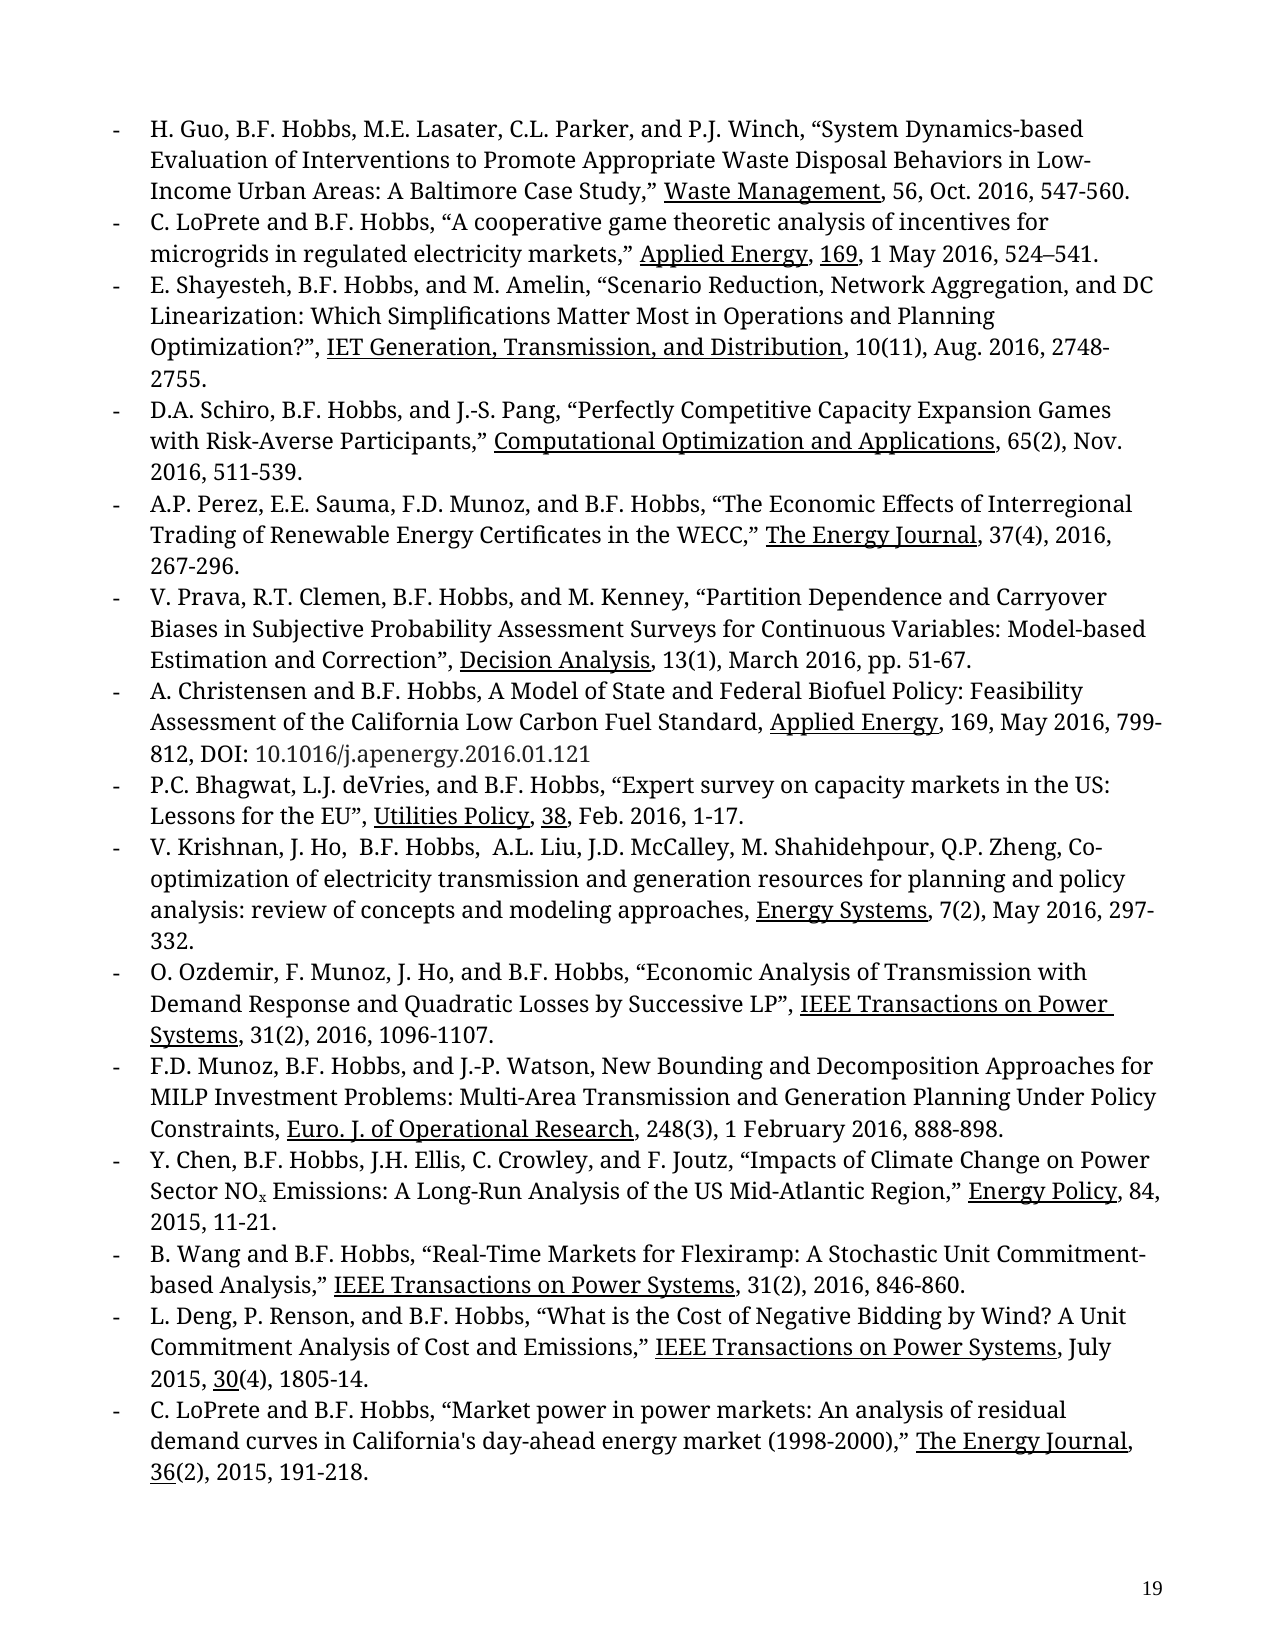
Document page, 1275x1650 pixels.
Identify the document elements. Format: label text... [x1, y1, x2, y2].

list C. LoPrete and B.F. Hobbs, “Market power in power markets: An analysis of residual demand curves in California's day-ahead energy market (1998-2000),” The Energy Journal, 36(2), 2015, 191-218. [112, 1394, 1162, 1487]
list Y. Chen, B.F. Hobbs, J.H. Ellis, C. Crowley, and F. Joutz, “Impacts of Climate Change on Power Sector NOx Emissions: A Long-Run Analysis of the US Mid-Atlantic Region,” Energy Policy, 84, 2015, 11-21. [112, 1144, 1162, 1237]
list O. Ozdemir, F. Munoz, J. Ho, and B.F. Hobbs, “Economic Analysis of Transmission with Demand Response and Quadratic Losses by Successive LP”, IEEE Transactions on Power Systems, 31(2), 2016, 1096-1107. [112, 956, 1162, 1050]
list H. Guo, B.F. Hobbs, M.E. Lasater, C.L. Parker, and P.J. Winch, “System Dynamics-based Evaluation of Interventions to Promote Appropriate Waste Disposal Behaviors in Low-Income Urban Areas: A Baltimore Case Study,” Waste Management, 56, Oct. 2016, 547-560. [112, 112, 1162, 206]
list F.D. Munoz, B.F. Hobbs, and J.-P. Watson, New Bounding and Decomposition Approaches for MILP Investment Problems: Multi-Area Transmission and Generation Planning Under Policy Constraints, Euro. J. of Operational Research, 248(3), 1 February 2016, 888-898. [112, 1050, 1162, 1144]
list V. Prava, R.T. Clemen, B.F. Hobbs, and M. Kenney, “Partition Dependence and Carryover Biases in Subjective Probability Assessment Surveys for Continuous Variables: Model-based Estimation and Correction”, Decision Analysis, 13(1), March 2016, pp. 51-67. [112, 581, 1162, 675]
list V. Krishnan, J. Ho, B.F. Hobbs, A.L. Liu, J.D. McCalley, M. Shahidehpour, Q.P. Zheng, Co-optimization of electricity transmission and generation resources for planning and policy analysis: review of concepts and modeling approaches, Energy Systems, 7(2), May 2016, 297-332. [112, 831, 1162, 956]
list A.P. Perez, E.E. Sauma, F.D. Munoz, and B.F. Hobbs, “The Economic Effects of Interregional Trading of Renewable Energy Certificates in the WECC,” The Energy Journal, 37(4), 2016, 267-296. [112, 487, 1162, 581]
list C. LoPrete and B.F. Hobbs, “A cooperative game theoretic analysis of incentives for microgrids in regulated electricity markets,” Applied Energy, 169, 1 May 2016, 524–541. [112, 206, 1162, 269]
list E. Shayesteh, B.F. Hobbs, and M. Amelin, “Scenario Reduction, Network Aggregation, and DC Linearization: Which Simplifications Matter Most in Operations and Planning Optimization?”, IET Generation, Transmission, and Distribution, 10(11), Aug. 2016, 2748-2755. [112, 269, 1162, 394]
list A. Christensen and B.F. Hobbs, A Model of State and Federal Biofuel Policy: Feasibility Assessment of the California Low Carbon Fuel Standard, Applied Energy, 169, May 2016, 799-812, DOI: 10.1016/j.apenergy.2016.01.121 [112, 675, 1162, 769]
list B. Wang and B.F. Hobbs, “Real-Time Markets for Flexiramp: A Stochastic Unit Commitment-based Analysis,” IEEE Transactions on Power Systems, 31(2), 2016, 846-860. [112, 1237, 1162, 1300]
list L. Deng, P. Renson, and B.F. Hobbs, “What is the Cost of Negative Bidding by Wind? A Unit Commitment Analysis of Cost and Emissions,” IEEE Transactions on Power Systems, July 2015, 30(4), 1805-14. [112, 1300, 1162, 1394]
list D.A. Schiro, B.F. Hobbs, and J.-S. Pang, “Perfectly Competitive Capacity Expansion Games with Risk-Averse Participants,” Computational Optimization and Applications, 65(2), Nov. 2016, 511-539. [112, 394, 1162, 487]
list P.C. Bhagwat, L.J. deVries, and B.F. Hobbs, “Expert survey on capacity markets in the US: Lessons for the EU”, Utilities Policy, 38, Feb. 2016, 1-17. [112, 769, 1162, 831]
